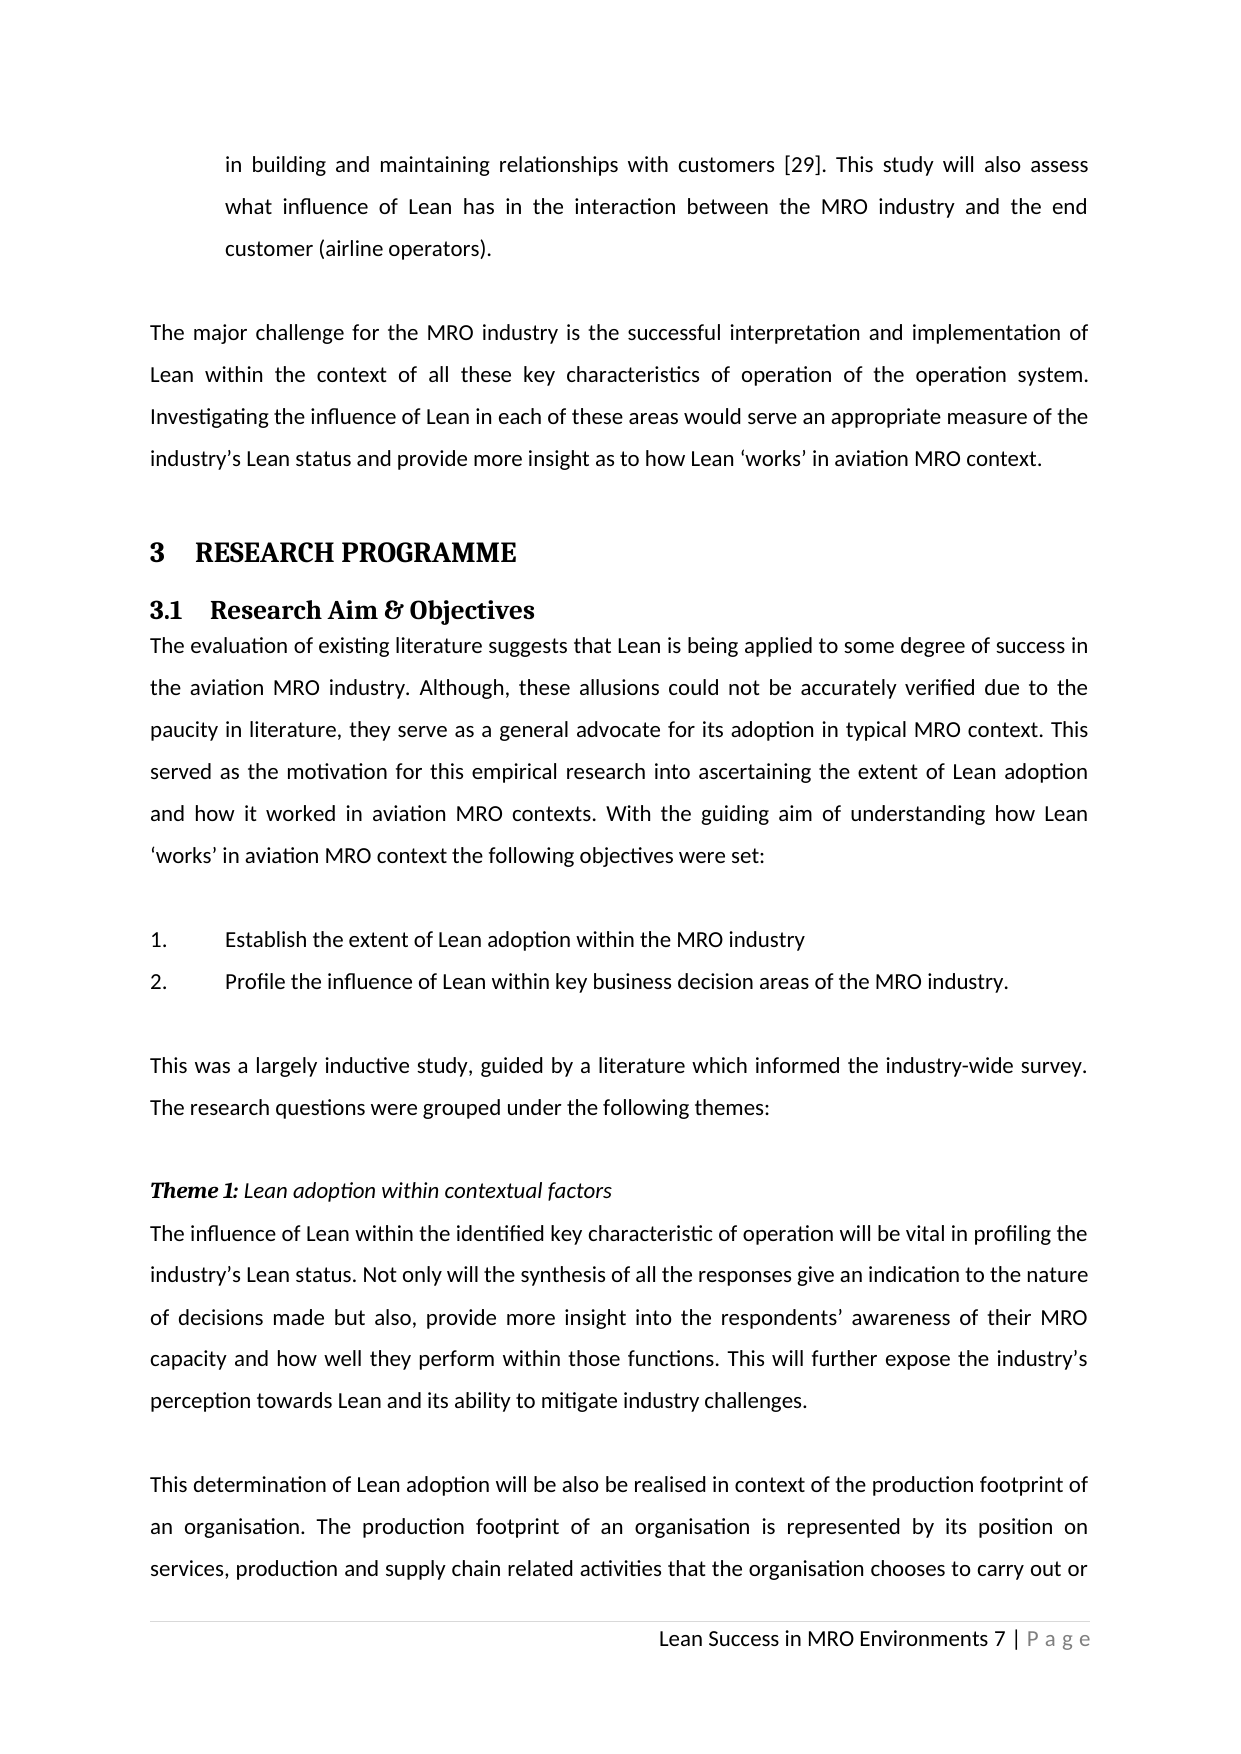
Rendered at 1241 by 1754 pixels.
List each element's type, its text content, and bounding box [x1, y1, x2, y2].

text The evaluation of existing literature suggests that Lean is being applied to some degree of success in the aviation MRO industry. Although, these allusions could not be accurately verified due to the paucity in literature, they serve as a general advocate for its adoption in typical MRO context. This served as the motivation for this empirical research into ascertaining the extent of Lean adoption and how it worked in aviation MRO contexts. With the guiding aim of understanding how Lean ‘works’ in aviation MRO context the following objectives were set: [150, 631, 1090, 869]
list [187, 150, 1090, 262]
subtitle Research Aim & Objectives [150, 595, 1090, 626]
text 1. Establish the extent of Lean adoption within the MRO industry [150, 925, 1090, 953]
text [150, 1471, 1090, 1582]
text This was a largely inductive study, guided by a literature which informed the industry-wide survey. The research questions were grouped under the following themes: [150, 1051, 1090, 1121]
text 2. Profile the influence of Lean within key business decision areas of the MRO industry. [150, 967, 1090, 995]
text The influence of Lean within the identified key characteristic of operation will be vital in profiling the industry’s Lean status. Not only will the synthesis of all the responses give an indication to the nature of decisions made but also, provide more insight into the respondents’ awareness of their MRO capacity and how well they perform within those functions. This will further expose the industry’s perception towards Lean and its ability to mitigate industry challenges. [150, 1219, 1090, 1414]
text Theme 1: Lean adoption within contextual factors [150, 1177, 1090, 1205]
text The major challenge for the MRO industry is the successful interpretation and implementation of Lean within the context of all these key characteristics of operation of the operation system. Investigating the influence of Lean in each of these areas would serve an appropriate measure of the industry’s Lean status and provide more insight as to how Lean ‘works’ in aviation MRO context. [150, 318, 1090, 472]
subtitle RESEARCH PROGRAMME [150, 536, 1090, 569]
